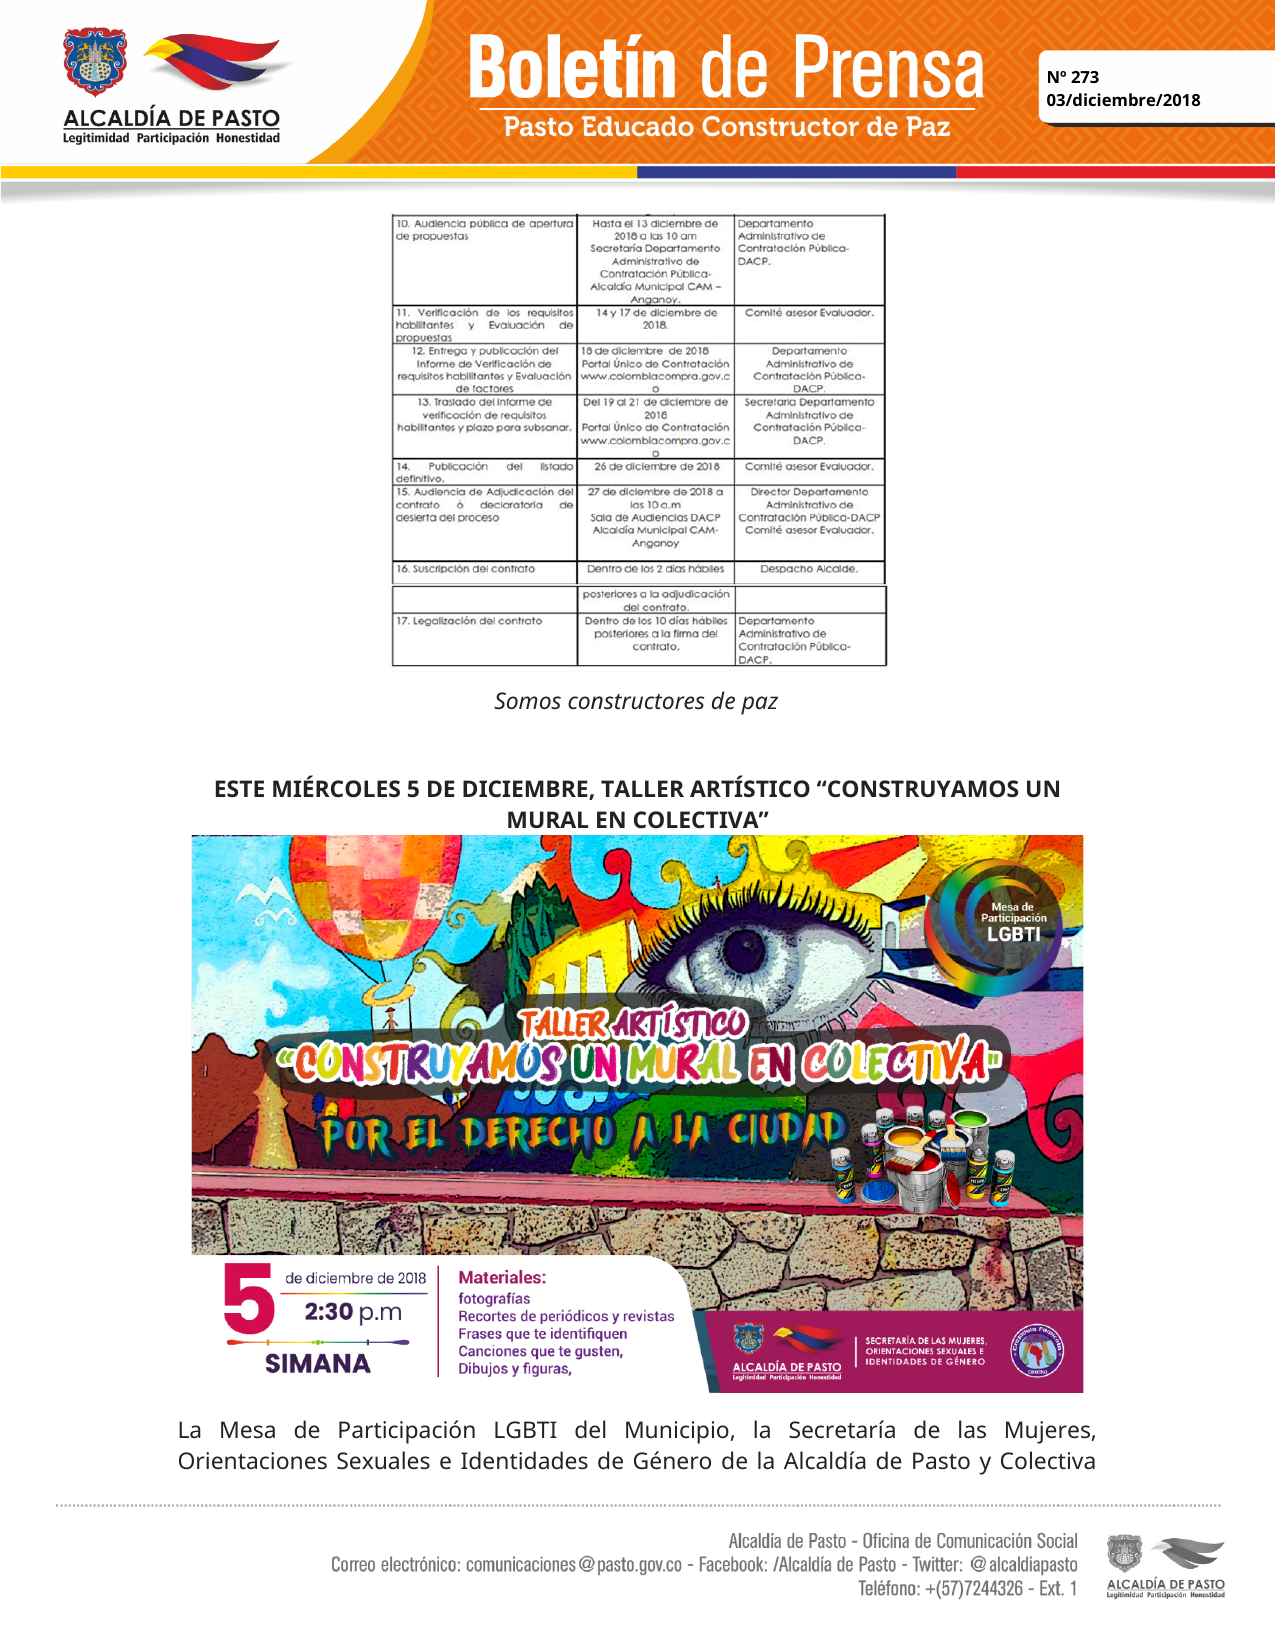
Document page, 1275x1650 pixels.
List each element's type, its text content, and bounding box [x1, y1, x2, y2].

picture [0, 0, 1275, 1645]
text ESTE MIÉRCOLES 5 DE DICIEMBRE, TALLER ARTÍSTICO “CONSTRUYAMOS UN MURAL EN COLECTIVA” [177, 773, 1098, 1393]
text Somos constructores de paz [177, 685, 1098, 716]
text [177, 1413, 1098, 1476]
